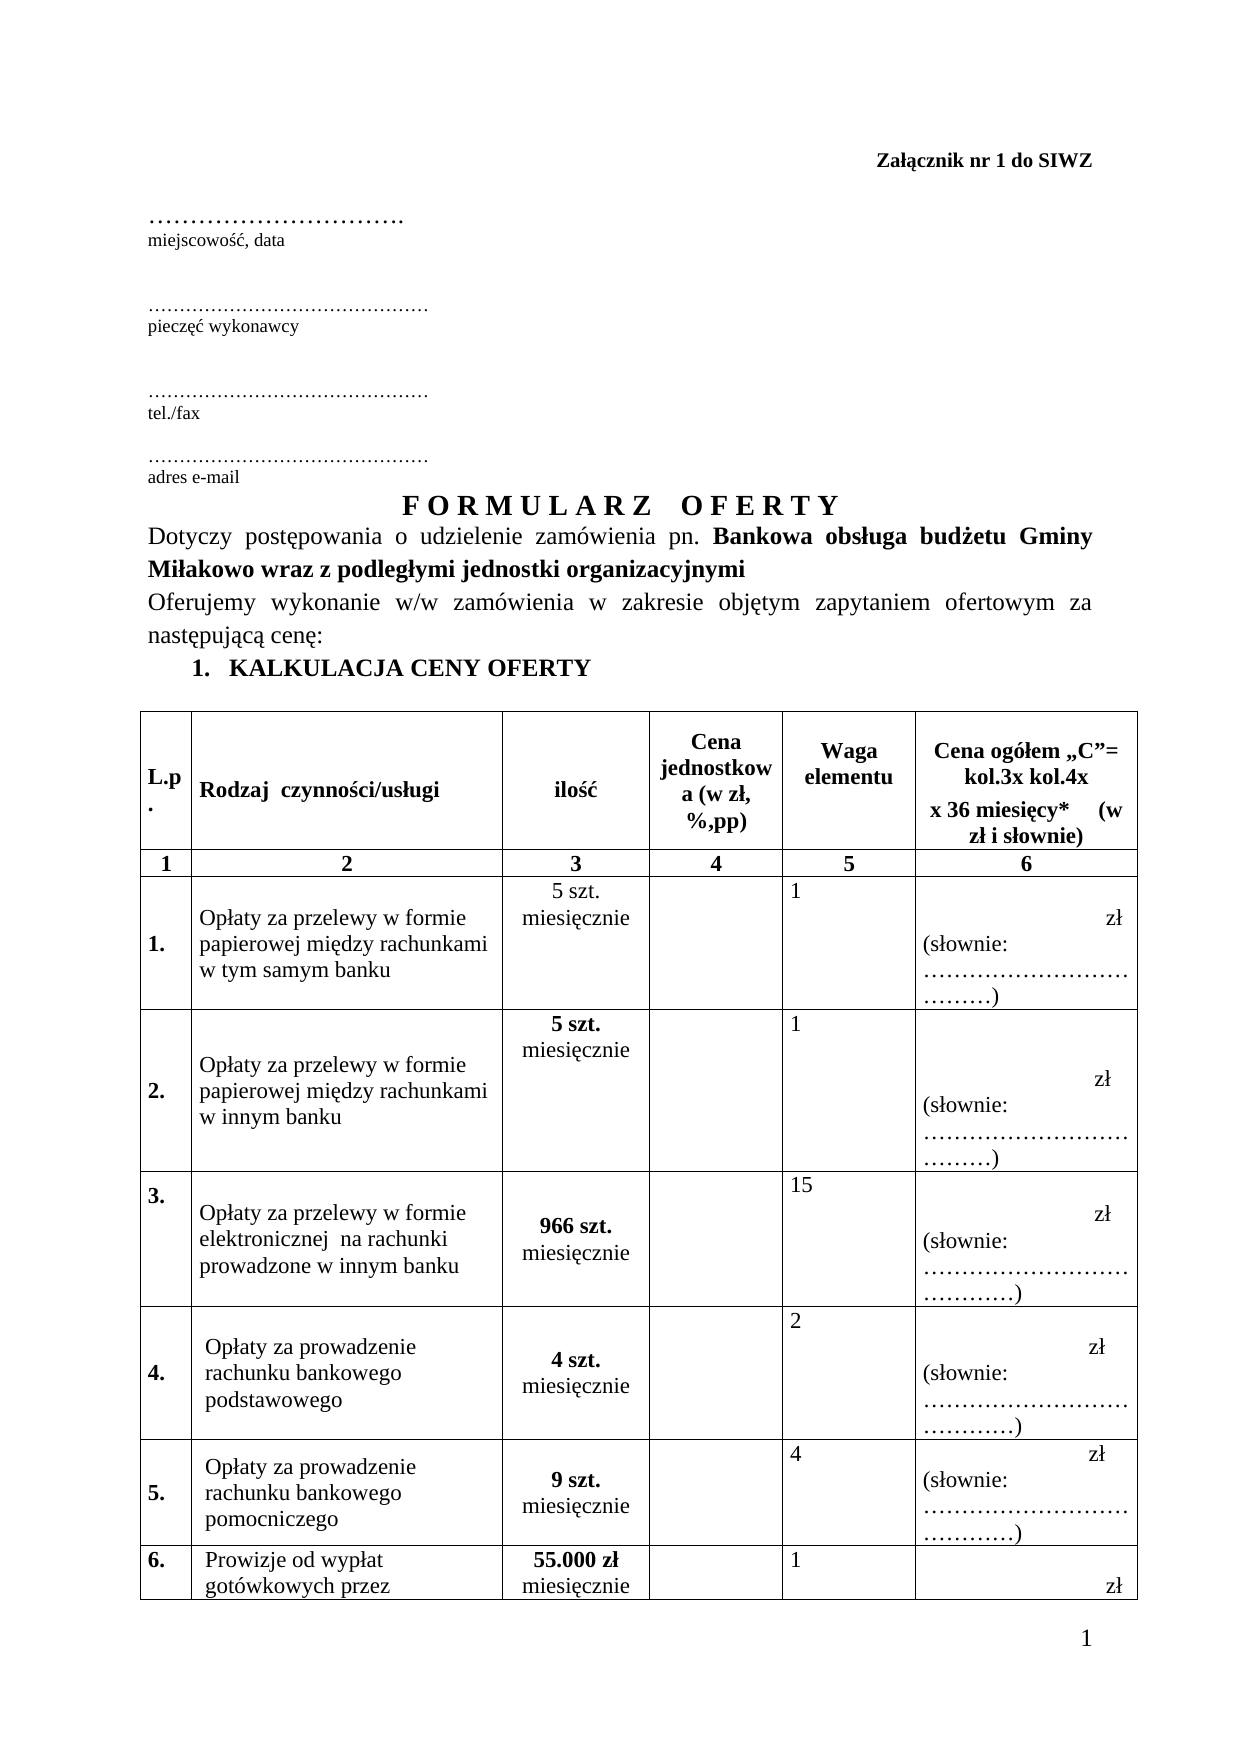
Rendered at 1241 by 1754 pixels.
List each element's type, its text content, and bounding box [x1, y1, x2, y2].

text miejscowość, data [148, 229, 1093, 251]
table_cell 4. [141, 1307, 191, 1438]
text ……………………………………… [148, 445, 1093, 466]
table_cell [650, 1440, 782, 1545]
text F O R M U L A R Z O F E R T Y [148, 488, 1093, 521]
table_cell 1 [783, 1546, 915, 1599]
text tel./fax [148, 402, 1093, 423]
text ……………………………………… [148, 380, 1093, 402]
table_cell 9 szt. miesięcznie [503, 1440, 649, 1545]
table_cell Opłaty za przelewy w formie papierowej między rachunkami w tym samym banku [192, 877, 502, 1009]
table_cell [916, 1546, 1137, 1599]
text Dotyczy postępowania o udzielenie zamówienia pn. Bankowa obsługa budżetu Gminy Miłakowo wraz z podległymi jednostki organizacyjnymi [148, 521, 1093, 583]
table_cell 6 [916, 850, 1137, 876]
table_cell 1 [783, 877, 915, 1009]
table_cell 2. [141, 1010, 191, 1171]
list KALKULACJA CENY OFERTY [191, 653, 1093, 682]
table_cell [650, 1307, 782, 1438]
table_cell 5. [141, 1440, 191, 1545]
table_cell 2 [783, 1307, 915, 1438]
text Załącznik nr 1 do SIWZ [148, 148, 1093, 172]
table_header ilość [503, 712, 649, 849]
table_cell 1 [141, 850, 191, 876]
table_cell 15 [783, 1172, 915, 1306]
text adres e-mail [148, 466, 1093, 488]
table_cell 5 szt. miesięcznie [503, 1010, 649, 1171]
table_cell zł (słownie:…………………………………) [916, 1307, 1137, 1438]
text Oferujemy wykonanie w/w zamówienia w zakresie objętym zapytaniem ofertowym za następującą cenę: [148, 587, 1093, 649]
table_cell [192, 1546, 502, 1599]
table_cell 1. [141, 877, 191, 1009]
table_cell 4 szt. miesięcznie [503, 1307, 649, 1438]
table_cell Opłaty za przelewy w formie elektronicznej na rachunki prowadzone w innym banku [192, 1172, 502, 1306]
table_cell [650, 1546, 782, 1599]
table_header Cena jednostkowa (w zł,%,pp) [650, 712, 782, 849]
table_cell zł (słownie:…………………………………) [916, 1440, 1137, 1545]
table_cell 966 szt. miesięcznie [503, 1172, 649, 1306]
table_cell zł (słownie:………………………………) [916, 877, 1137, 1009]
table_cell [650, 877, 782, 1009]
table_cell 3 [503, 850, 649, 876]
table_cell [503, 1546, 649, 1599]
table_cell [650, 1172, 782, 1306]
table_cell Opłaty za prowadzenie rachunku bankowego podstawowego [192, 1307, 502, 1438]
table_cell 3. [141, 1172, 191, 1306]
text …………………………. [148, 200, 1093, 229]
text ……………………………………… [148, 294, 1093, 315]
table_header Rodzaj czynności/usługi [192, 712, 502, 849]
table_header Waga elementu [783, 712, 915, 849]
table_cell Opłaty za przelewy w formie papierowej między rachunkami w innym banku [192, 1010, 502, 1171]
table_cell 5 [783, 850, 915, 876]
table_header Cena ogółem „C”= kol.3x kol.4x x 36 miesięcy* (w zł i słownie) [916, 712, 1137, 849]
table_cell 6. [141, 1546, 191, 1599]
table_cell 2 [192, 850, 502, 876]
table_header L.p. [141, 712, 191, 849]
table_cell 1 [783, 1010, 915, 1171]
text pieczęć wykonawcy [148, 315, 1093, 337]
table_cell zł (słownie:…………………………………) [916, 1172, 1137, 1306]
table_cell 4 [783, 1440, 915, 1545]
table_cell zł (słownie:………………………………) [916, 1010, 1137, 1171]
table_cell Opłaty za prowadzenie rachunku bankowego pomocniczego [192, 1440, 502, 1545]
table_cell 5 szt. miesięcznie [503, 877, 649, 1009]
table_cell 4 [650, 850, 782, 876]
table_cell [650, 1010, 782, 1171]
